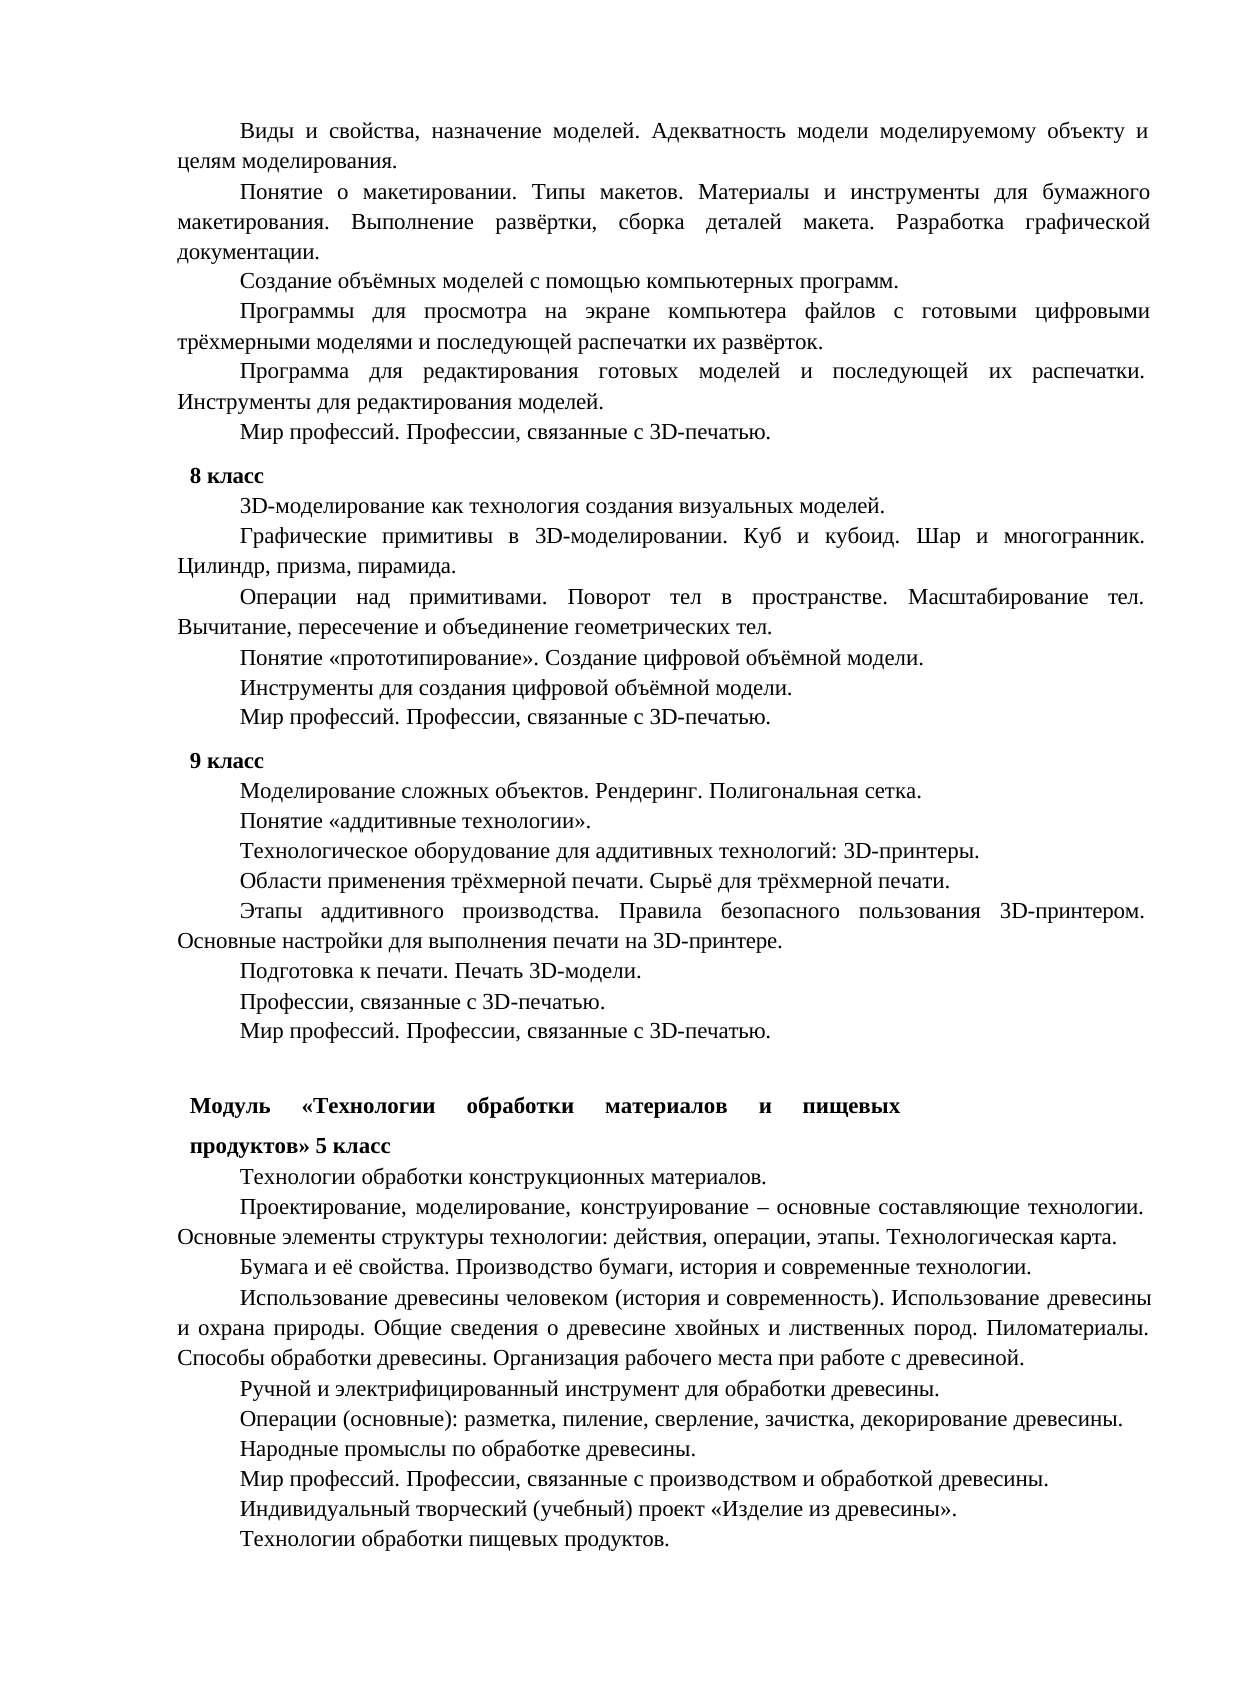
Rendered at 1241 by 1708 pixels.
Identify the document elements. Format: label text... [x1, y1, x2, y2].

text Понятие «прототипирование». Создание цифровой объёмной модели. Инструменты для создания цифровой объёмной модели. [239, 643, 1013, 700]
text Графические примитивы в 3D-моделировании. Куб и кубоид. Шар и многогранник. [239, 522, 1166, 549]
text Использование древесины человеком (история и современность). Использование древесины и охрана природы. Общие сведения о древесине хвойных и лиственных пород. Пиломатериалы. Способы обработки древесины. Организация рабочего места при работе с древесиной. [177, 1284, 1152, 1371]
text Цилиндр, призма, пирамида. [177, 552, 1166, 579]
text Технологии обработки пищевых продуктов. [239, 1525, 1166, 1551]
text Мир профессий. Профессии, связанные с 3D-печатью. [239, 418, 1166, 444]
text Операции над примитивами. Поворот тел в пространстве. Масштабирование тел. [239, 583, 1166, 609]
text Технологическое оборудование для аддитивных технологий: 3D-принтеры. Области применения трёхмерной печати. Сырьё для трёхмерной печати. [239, 837, 1013, 894]
text Мир профессий. Профессии, связанные с 3D-печатью. [239, 704, 1166, 730]
text Бумага и её свойства. Производство бумаги, история и современные технологии. [239, 1253, 1166, 1280]
text Виды и свойства, назначение моделей. Адекватность модели моделируемому объекту и целям моделирования. [177, 117, 1150, 174]
subtitle 8 класс [189, 462, 1166, 488]
text Технологии обработки конструкционных материалов. [239, 1163, 1166, 1189]
text Операции (основные): разметка, пиление, сверление, зачистка, декорирование древесины. Народные промыслы по обработке древесины. [239, 1405, 1166, 1461]
text Понятие о макетировании. Типы макетов. Материалы и инструменты для бумажного макетирования. Выполнение развёртки, сборка деталей макета. Разработка графической документации. [177, 178, 1152, 264]
subtitle 9 класс [189, 747, 1166, 774]
text Создание объёмных моделей с помощью компьютерных программ. [239, 268, 1166, 294]
text Этапы аддитивного производства. Правила безопасного пользования 3D-принтером. [239, 898, 1166, 923]
text Мир профессий. Профессии, связанные с 3D-печатью. [239, 1018, 1166, 1044]
text Подготовка к печати. Печать 3D-модели. Профессии, связанные с 3D-печатью. [239, 957, 667, 1014]
text Ручной и электрифицированный инструмент для обработки древесины. [239, 1375, 1166, 1401]
text Вычитание, пересечение и объединение геометрических тел. [177, 613, 1166, 639]
text Программа для редактирования готовых моделей и последующей их распечатки. [239, 358, 1166, 384]
text Инструменты для редактирования моделей. [177, 388, 1166, 414]
text Проектирование, моделирование, конструирование – основные составляющие технологии. [239, 1193, 1166, 1219]
text Мир профессий. Профессии, связанные с производством и обработкой древесины. Индивидуальный творческий (учебный) проект «Изделие из древесины». [239, 1465, 1166, 1521]
subtitle Модуль «Технологии обработки материалов и пищевых продуктов» 5 класс [189, 1078, 900, 1159]
text Моделирование сложных объектов. Рендеринг. Полигональная сетка. Понятие «аддитивные технологии». [239, 777, 976, 833]
text Основные элементы структуры технологии: действия, операции, этапы. Технологическая карта. [177, 1223, 1166, 1250]
text Программы для просмотра на экране компьютера файлов с готовыми цифровыми трёхмерными моделями и последующей распечатки их развёрток. [177, 298, 1151, 354]
text 3D-моделирование как технология создания визуальных моделей. [239, 492, 1166, 518]
text Основные настройки для выполнения печати на 3D-принтере. [177, 927, 1166, 954]
